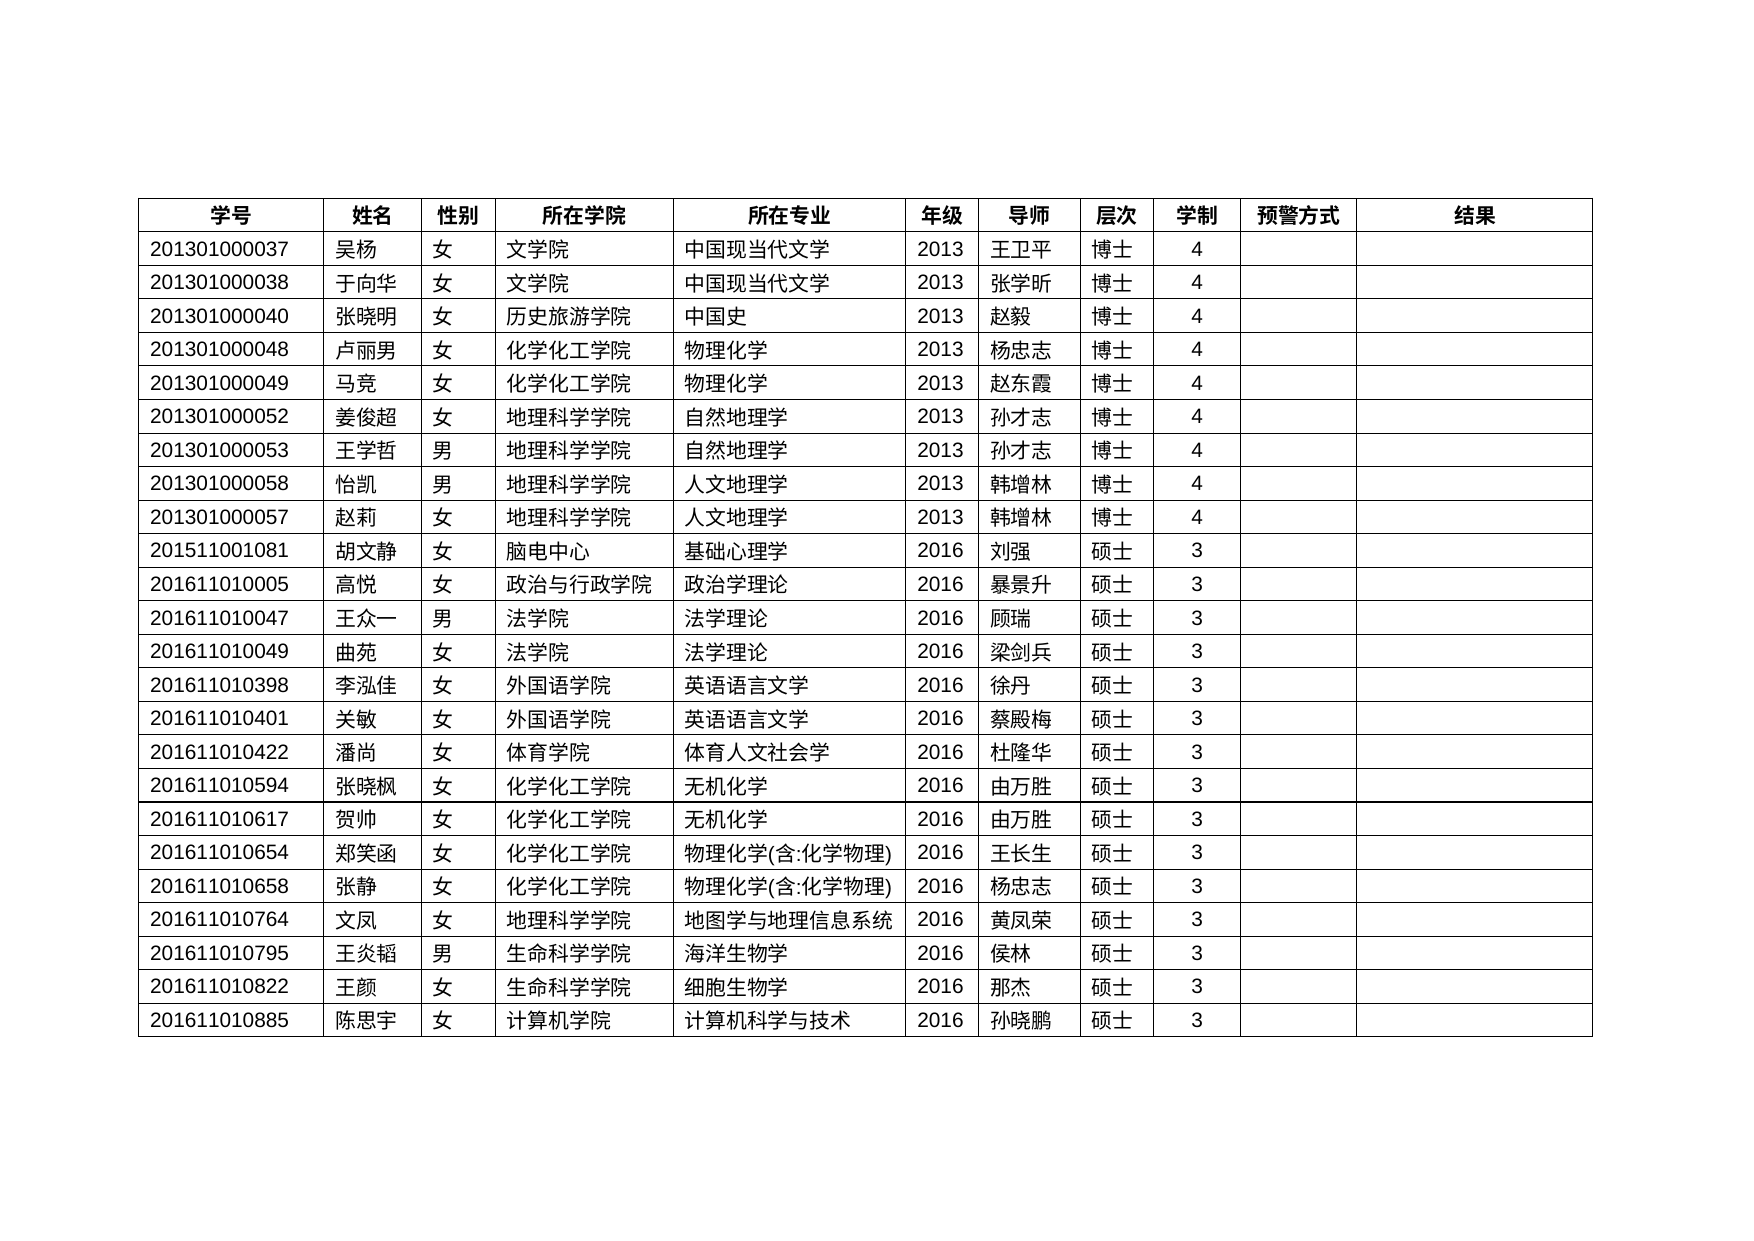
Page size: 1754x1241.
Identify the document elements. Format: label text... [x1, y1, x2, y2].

table_cell 201611010654 [139, 836, 323, 868]
table_cell [1357, 333, 1592, 365]
table_cell 2013 [906, 434, 978, 466]
table_cell 张静 [324, 870, 421, 902]
table_cell [1357, 970, 1592, 1003]
table_cell 博士 [1081, 333, 1153, 365]
table_cell 英语语言文学 [674, 702, 905, 734]
table_cell [1241, 601, 1356, 634]
table_cell 硕士 [1081, 668, 1153, 701]
table_cell 外国语学院 [496, 702, 673, 734]
table_cell 法学院 [496, 635, 673, 667]
table_cell 女 [422, 568, 495, 600]
table_cell 201611010617 [139, 803, 323, 835]
table_cell 201511001081 [139, 534, 323, 567]
table_cell 王长生 [979, 836, 1080, 868]
table_cell 无机化学 [674, 803, 905, 835]
table_cell 硕士 [1081, 702, 1153, 734]
table_cell 化学化工学院 [496, 366, 673, 399]
table_cell 女 [422, 400, 495, 432]
table_cell 王颜 [324, 970, 421, 1003]
table_cell 201301000053 [139, 434, 323, 466]
table_cell 法学理论 [674, 601, 905, 634]
table_cell 计算机科学与技术 [674, 1004, 905, 1036]
table_cell 硕士 [1081, 937, 1153, 969]
table_cell [1357, 937, 1592, 969]
table_cell 政治与行政学院 [496, 568, 673, 600]
table_cell 4 [1154, 467, 1240, 499]
table_cell 潘尚 [324, 735, 421, 768]
table_header 姓名 [324, 199, 421, 231]
table_cell 物理化学 [674, 333, 905, 365]
table_cell 3 [1154, 601, 1240, 634]
table_cell 张学昕 [979, 266, 1080, 298]
table_cell 暴景升 [979, 568, 1080, 600]
table_header 年级 [906, 199, 978, 231]
table_cell 4 [1154, 333, 1240, 365]
table_cell 博士 [1081, 232, 1153, 265]
table_cell 201611010885 [139, 1004, 323, 1036]
table_cell [1357, 266, 1592, 298]
table_cell 3 [1154, 870, 1240, 902]
table_cell 硕士 [1081, 903, 1153, 936]
table_cell 地理科学学院 [496, 400, 673, 432]
table_cell 女 [422, 769, 495, 801]
table_cell [1357, 702, 1592, 734]
table_cell 化学化工学院 [496, 870, 673, 902]
table_cell [1241, 970, 1356, 1003]
table_cell 地理科学学院 [496, 434, 673, 466]
table_cell 201301000057 [139, 501, 323, 533]
table_cell [1357, 1004, 1592, 1036]
table_cell [1357, 467, 1592, 499]
table_header 导师 [979, 199, 1080, 231]
table_cell 细胞生物学 [674, 970, 905, 1003]
table_cell 政治学理论 [674, 568, 905, 600]
table_cell [1357, 601, 1592, 634]
table_cell 王炎韬 [324, 937, 421, 969]
table_cell 物理化学(含:化学物理) [674, 836, 905, 868]
table_cell 女 [422, 970, 495, 1003]
table_cell 201301000052 [139, 400, 323, 432]
table_cell 201611010422 [139, 735, 323, 768]
table_cell 博士 [1081, 400, 1153, 432]
table_header 所在专业 [674, 199, 905, 231]
table_cell 女 [422, 366, 495, 399]
table_cell 4 [1154, 400, 1240, 432]
table_cell 硕士 [1081, 1004, 1153, 1036]
table_cell 海洋生物学 [674, 937, 905, 969]
table_cell 法学院 [496, 601, 673, 634]
table_cell 卢丽男 [324, 333, 421, 365]
table_cell 2016 [906, 937, 978, 969]
table_cell 孙才志 [979, 434, 1080, 466]
table_cell 杨忠志 [979, 333, 1080, 365]
table_cell 2016 [906, 702, 978, 734]
table_cell [1241, 333, 1356, 365]
table_cell 法学理论 [674, 635, 905, 667]
table_header 预警方式 [1241, 199, 1356, 231]
table_cell 硕士 [1081, 769, 1153, 801]
table_cell 男 [422, 467, 495, 499]
table_cell [1241, 299, 1356, 332]
table_cell 2016 [906, 903, 978, 936]
table_cell 博士 [1081, 366, 1153, 399]
table_cell 4 [1154, 501, 1240, 533]
table_cell [1241, 836, 1356, 868]
table_cell 201611010047 [139, 601, 323, 634]
table_cell 2016 [906, 1004, 978, 1036]
table_cell 人文地理学 [674, 467, 905, 499]
table_cell [1357, 232, 1592, 265]
table_cell 硕士 [1081, 601, 1153, 634]
table_cell 2013 [906, 266, 978, 298]
table_cell [1241, 668, 1356, 701]
table_cell 4 [1154, 266, 1240, 298]
table_cell 201301000058 [139, 467, 323, 499]
table_cell 蔡殿梅 [979, 702, 1080, 734]
table_cell 201611010594 [139, 769, 323, 801]
table_cell 韩增林 [979, 467, 1080, 499]
table_cell [1241, 568, 1356, 600]
table_cell 3 [1154, 937, 1240, 969]
table_cell 男 [422, 434, 495, 466]
table_cell 女 [422, 635, 495, 667]
table_cell 自然地理学 [674, 400, 905, 432]
table_cell 黄凤荣 [979, 903, 1080, 936]
table_cell 4 [1154, 299, 1240, 332]
table_cell [1241, 400, 1356, 432]
table_cell 201611010401 [139, 702, 323, 734]
table_cell 物理化学(含:化学物理) [674, 870, 905, 902]
table_cell 自然地理学 [674, 434, 905, 466]
table_cell 地理科学学院 [496, 903, 673, 936]
table_cell [1357, 400, 1592, 432]
table_cell 2016 [906, 635, 978, 667]
table_cell 女 [422, 668, 495, 701]
table_cell 4 [1154, 366, 1240, 399]
table_cell 201301000040 [139, 299, 323, 332]
table_cell 201301000037 [139, 232, 323, 265]
table_cell [1241, 937, 1356, 969]
table_cell 女 [422, 1004, 495, 1036]
table_cell 赵东霞 [979, 366, 1080, 399]
table_header 所在学院 [496, 199, 673, 231]
table_cell 地图学与地理信息系统 [674, 903, 905, 936]
table_cell 人文地理学 [674, 501, 905, 533]
table_cell 2013 [906, 333, 978, 365]
table_cell 王众一 [324, 601, 421, 634]
table_cell [1241, 501, 1356, 533]
table_cell 生命科学学院 [496, 970, 673, 1003]
table_cell 女 [422, 232, 495, 265]
table_header 层次 [1081, 199, 1153, 231]
table_cell 无机化学 [674, 769, 905, 801]
table_cell 化学化工学院 [496, 836, 673, 868]
table_cell [1357, 803, 1592, 835]
table_cell 女 [422, 299, 495, 332]
table_cell 201611010658 [139, 870, 323, 902]
table_cell 3 [1154, 836, 1240, 868]
table_cell 刘强 [979, 534, 1080, 567]
table_cell 3 [1154, 1004, 1240, 1036]
table_header 学制 [1154, 199, 1240, 231]
table_cell 女 [422, 702, 495, 734]
table_cell 顾瑞 [979, 601, 1080, 634]
table_cell 2013 [906, 299, 978, 332]
table_cell 2016 [906, 534, 978, 567]
table_cell 201301000048 [139, 333, 323, 365]
table_cell 201301000038 [139, 266, 323, 298]
table_cell 中国史 [674, 299, 905, 332]
table_cell [1357, 903, 1592, 936]
table_cell 历史旅游学院 [496, 299, 673, 332]
table_cell 201611010822 [139, 970, 323, 1003]
table_cell [1241, 870, 1356, 902]
table_cell 生命科学学院 [496, 937, 673, 969]
table_cell 张晓明 [324, 299, 421, 332]
table_cell 博士 [1081, 266, 1153, 298]
table_cell 201611010398 [139, 668, 323, 701]
table_cell 由万胜 [979, 803, 1080, 835]
table_cell [1357, 668, 1592, 701]
table_cell [1357, 836, 1592, 868]
table_cell 2013 [906, 501, 978, 533]
table_cell 女 [422, 333, 495, 365]
table_cell [1241, 534, 1356, 567]
table_cell 计算机学院 [496, 1004, 673, 1036]
table_cell 硕士 [1081, 735, 1153, 768]
table_cell 脑电中心 [496, 534, 673, 567]
table_cell 硕士 [1081, 534, 1153, 567]
table_cell 女 [422, 501, 495, 533]
table_cell [1357, 769, 1592, 801]
table_cell 博士 [1081, 434, 1153, 466]
table_cell [1357, 299, 1592, 332]
table_cell 外国语学院 [496, 668, 673, 701]
table_cell [1357, 501, 1592, 533]
table_cell 201611010764 [139, 903, 323, 936]
table_cell 201611010795 [139, 937, 323, 969]
table_cell [1357, 870, 1592, 902]
table_cell 硕士 [1081, 635, 1153, 667]
table_cell [1241, 1004, 1356, 1036]
table_cell [1241, 702, 1356, 734]
table_cell 物理化学 [674, 366, 905, 399]
table_cell 胡文静 [324, 534, 421, 567]
table_cell 陈思宇 [324, 1004, 421, 1036]
table_cell 4 [1154, 232, 1240, 265]
table_cell 文凤 [324, 903, 421, 936]
table_cell 地理科学学院 [496, 501, 673, 533]
table_cell 3 [1154, 803, 1240, 835]
table_cell [1357, 735, 1592, 768]
table_cell 博士 [1081, 299, 1153, 332]
table_cell 化学化工学院 [496, 803, 673, 835]
table_cell 女 [422, 803, 495, 835]
table_cell [1241, 366, 1356, 399]
table_cell 马竞 [324, 366, 421, 399]
table_cell 硕士 [1081, 568, 1153, 600]
table_cell 王卫平 [979, 232, 1080, 265]
table_cell 文学院 [496, 266, 673, 298]
table_cell [1357, 635, 1592, 667]
table_cell 硕士 [1081, 836, 1153, 868]
table_cell 4 [1154, 434, 1240, 466]
table_cell 女 [422, 903, 495, 936]
table_cell 2016 [906, 870, 978, 902]
table_cell 硕士 [1081, 970, 1153, 1003]
table_cell 2016 [906, 601, 978, 634]
table_cell 中国现当代文学 [674, 266, 905, 298]
table_cell 杜隆华 [979, 735, 1080, 768]
table_cell [1241, 735, 1356, 768]
table_cell 3 [1154, 735, 1240, 768]
table_cell 3 [1154, 668, 1240, 701]
table_cell 201301000049 [139, 366, 323, 399]
table_cell 于向华 [324, 266, 421, 298]
table_cell 2013 [906, 467, 978, 499]
table_cell 张晓枫 [324, 769, 421, 801]
table_cell [1357, 534, 1592, 567]
table_cell 由万胜 [979, 769, 1080, 801]
table_cell 女 [422, 836, 495, 868]
table_cell 博士 [1081, 467, 1153, 499]
table_cell 姜俊超 [324, 400, 421, 432]
table_cell 硕士 [1081, 803, 1153, 835]
table_header 性别 [422, 199, 495, 231]
table_cell [1241, 467, 1356, 499]
table_cell 那杰 [979, 970, 1080, 1003]
table_cell 王学哲 [324, 434, 421, 466]
table_cell 2016 [906, 568, 978, 600]
table_cell [1241, 903, 1356, 936]
table_cell [1241, 232, 1356, 265]
table_cell 男 [422, 937, 495, 969]
table_cell 3 [1154, 769, 1240, 801]
table_cell 杨忠志 [979, 870, 1080, 902]
table_cell 韩增林 [979, 501, 1080, 533]
table_header 结果 [1357, 199, 1592, 231]
table_cell 化学化工学院 [496, 333, 673, 365]
table_cell 孙才志 [979, 400, 1080, 432]
table_cell [1241, 434, 1356, 466]
table_cell 怡凯 [324, 467, 421, 499]
table_cell 2016 [906, 735, 978, 768]
table_cell 地理科学学院 [496, 467, 673, 499]
table_cell 高悦 [324, 568, 421, 600]
table_cell 侯林 [979, 937, 1080, 969]
table_cell 贺帅 [324, 803, 421, 835]
table_cell 体育学院 [496, 735, 673, 768]
table_cell 女 [422, 266, 495, 298]
table_cell 文学院 [496, 232, 673, 265]
table_cell 化学化工学院 [496, 769, 673, 801]
table_cell 女 [422, 534, 495, 567]
table_cell [1241, 635, 1356, 667]
table_cell [1357, 366, 1592, 399]
table_cell 男 [422, 601, 495, 634]
table_cell 3 [1154, 635, 1240, 667]
table_cell 3 [1154, 702, 1240, 734]
table_cell [1241, 266, 1356, 298]
table_cell 2013 [906, 232, 978, 265]
table_cell 吴杨 [324, 232, 421, 265]
table_cell 体育人文社会学 [674, 735, 905, 768]
table_cell 赵莉 [324, 501, 421, 533]
table_cell 中国现当代文学 [674, 232, 905, 265]
table_cell 3 [1154, 568, 1240, 600]
table_cell 英语语言文学 [674, 668, 905, 701]
table_cell 关敏 [324, 702, 421, 734]
table_cell 女 [422, 735, 495, 768]
table_cell 2013 [906, 400, 978, 432]
table_cell 徐丹 [979, 668, 1080, 701]
table_cell 梁剑兵 [979, 635, 1080, 667]
table_cell 赵毅 [979, 299, 1080, 332]
table_cell 李泓佳 [324, 668, 421, 701]
table_cell 3 [1154, 534, 1240, 567]
table_cell [1357, 568, 1592, 600]
table_header 学号 [139, 199, 323, 231]
table_cell 女 [422, 870, 495, 902]
table_cell 郑笑函 [324, 836, 421, 868]
table_cell [1241, 769, 1356, 801]
table_cell 201611010049 [139, 635, 323, 667]
table_cell 博士 [1081, 501, 1153, 533]
table_cell 3 [1154, 970, 1240, 1003]
table_cell 2016 [906, 803, 978, 835]
table_cell 3 [1154, 903, 1240, 936]
table_cell 孙晓鹏 [979, 1004, 1080, 1036]
table_cell [1241, 803, 1356, 835]
table_cell 2016 [906, 970, 978, 1003]
table_cell 基础心理学 [674, 534, 905, 567]
table_cell [1357, 434, 1592, 466]
table_cell 2016 [906, 668, 978, 701]
table_cell 曲苑 [324, 635, 421, 667]
table_cell 硕士 [1081, 870, 1153, 902]
table_cell 2013 [906, 366, 978, 399]
table_cell 201611010005 [139, 568, 323, 600]
table_cell 2016 [906, 769, 978, 801]
table_cell 2016 [906, 836, 978, 868]
